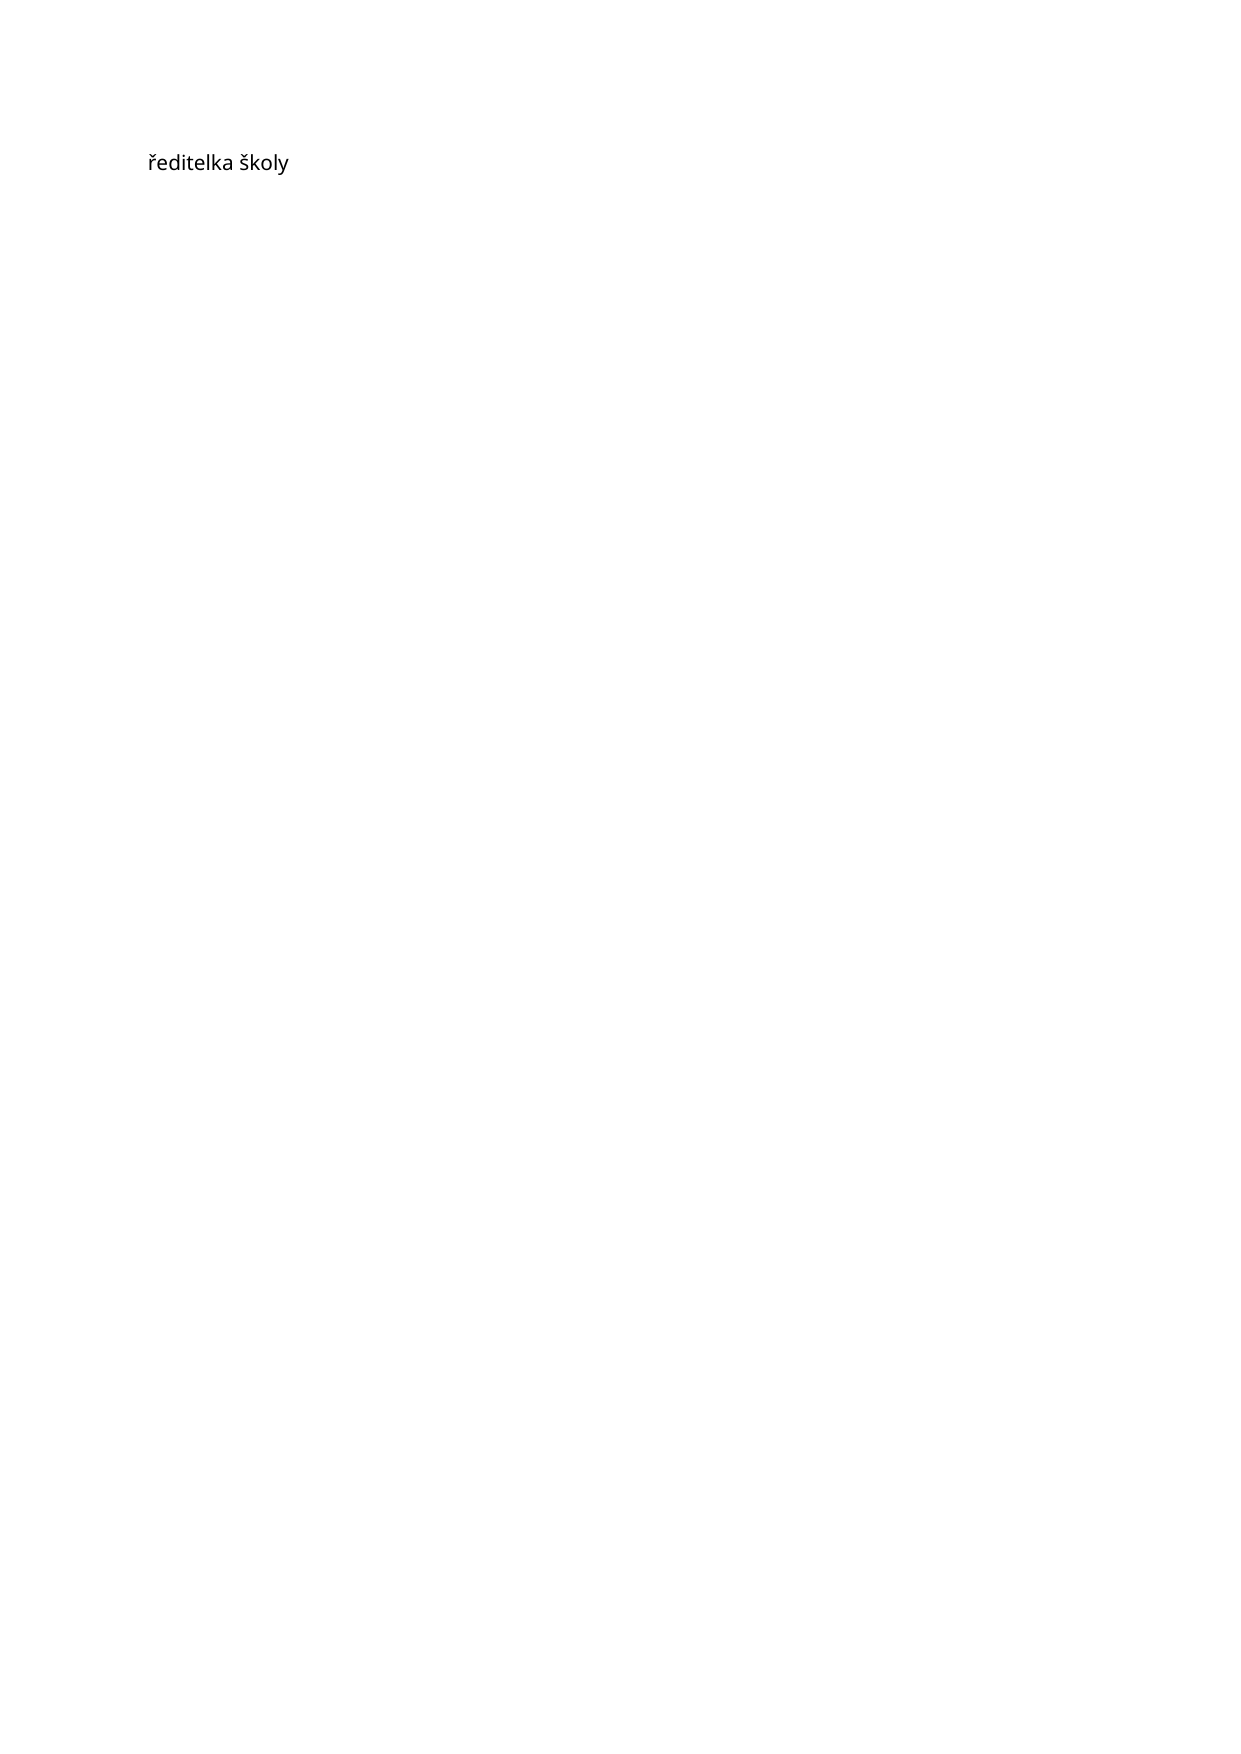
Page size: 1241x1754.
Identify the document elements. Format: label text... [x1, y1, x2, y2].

text ředitelka školy [148, 148, 1093, 176]
